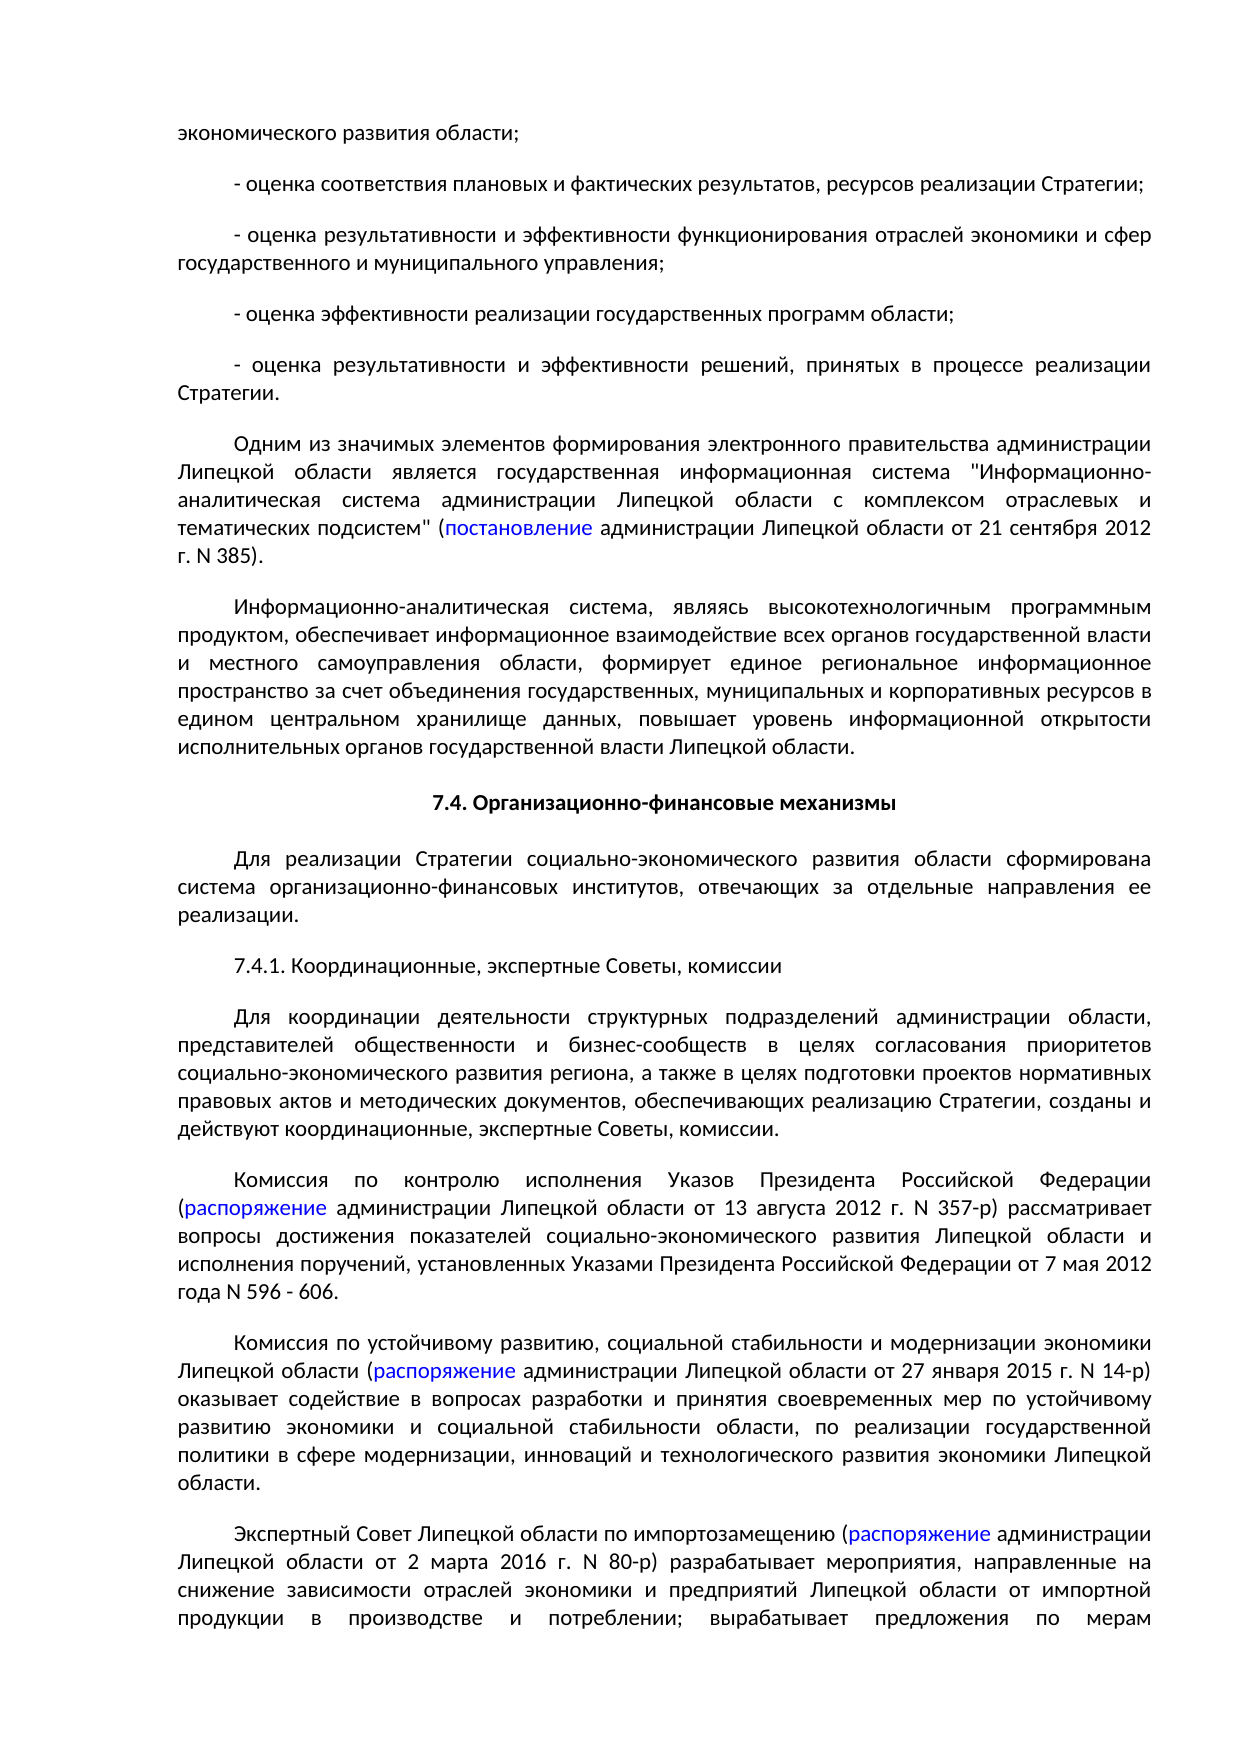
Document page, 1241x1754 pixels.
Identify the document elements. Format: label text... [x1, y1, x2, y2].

text Одним из значимых элементов формирования электронного правительства администрации Липецкой области является государственная информационная система "Информационно-аналитическая система администрации Липецкой области с комплексом отраслевых и тематических подсистем" (постановление администрации Липецкой области от 21 сентября 2012 г. N 385). [177, 429, 1152, 569]
text Комиссия по контролю исполнения Указов Президента Российской Федерации (распоряжение администрации Липецкой области от 13 августа 2012 г. N 357-р) рассматривает вопросы достижения показателей социально-экономического развития Липецкой области и исполнения поручений, установленных Указами Президента Российской Федерации от 7 мая 2012 года N 596 - 606. [177, 1165, 1152, 1305]
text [177, 118, 1152, 146]
text Для реализации Стратегии социально-экономического развития области сформирована система организационно-финансовых институтов, отвечающих за отдельные направления ее реализации. [177, 844, 1152, 928]
title 7.4. Организационно-финансовые механизмы [177, 788, 1152, 816]
text - оценка результативности и эффективности функционирования отраслей экономики и сфер государственного и муниципального управления; [177, 220, 1152, 276]
text Для координации деятельности структурных подразделений администрации области, представителей общественности и бизнес-сообществ в целях согласования приоритетов социально-экономического развития региона, а также в целях подготовки проектов нормативных правовых актов и методических документов, обеспечивающих реализацию Стратегии, созданы и действуют координационные, экспертные Советы, комиссии. [177, 1002, 1152, 1142]
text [177, 1519, 1152, 1631]
text 7.4.1. Координационные, экспертные Советы, комиссии [177, 951, 1152, 979]
text Информационно-аналитическая система, являясь высокотехнологичным программным продуктом, обеспечивает информационное взаимодействие всех органов государственной власти и местного самоуправления области, формирует единое региональное информационное пространство за счет объединения государственных, муниципальных и корпоративных ресурсов в едином центральном хранилище данных, повышает уровень информационной открытости исполнительных органов государственной власти Липецкой области. [177, 592, 1152, 760]
text - оценка результативности и эффективности решений, принятых в процессе реализации Стратегии. [177, 350, 1152, 406]
text - оценка соответствия плановых и фактических результатов, ресурсов реализации Стратегии; [177, 169, 1152, 197]
text - оценка эффективности реализации государственных программ области; [177, 299, 1152, 327]
text Комиссия по устойчивому развитию, социальной стабильности и модернизации экономики Липецкой области (распоряжение администрации Липецкой области от 27 января 2015 г. N 14-р) оказывает содействие в вопросах разработки и принятия своевременных мер по устойчивому развитию экономики и социальной стабильности области, по реализации государственной политики в сфере модернизации, инноваций и технологического развития экономики Липецкой области. [177, 1328, 1152, 1496]
